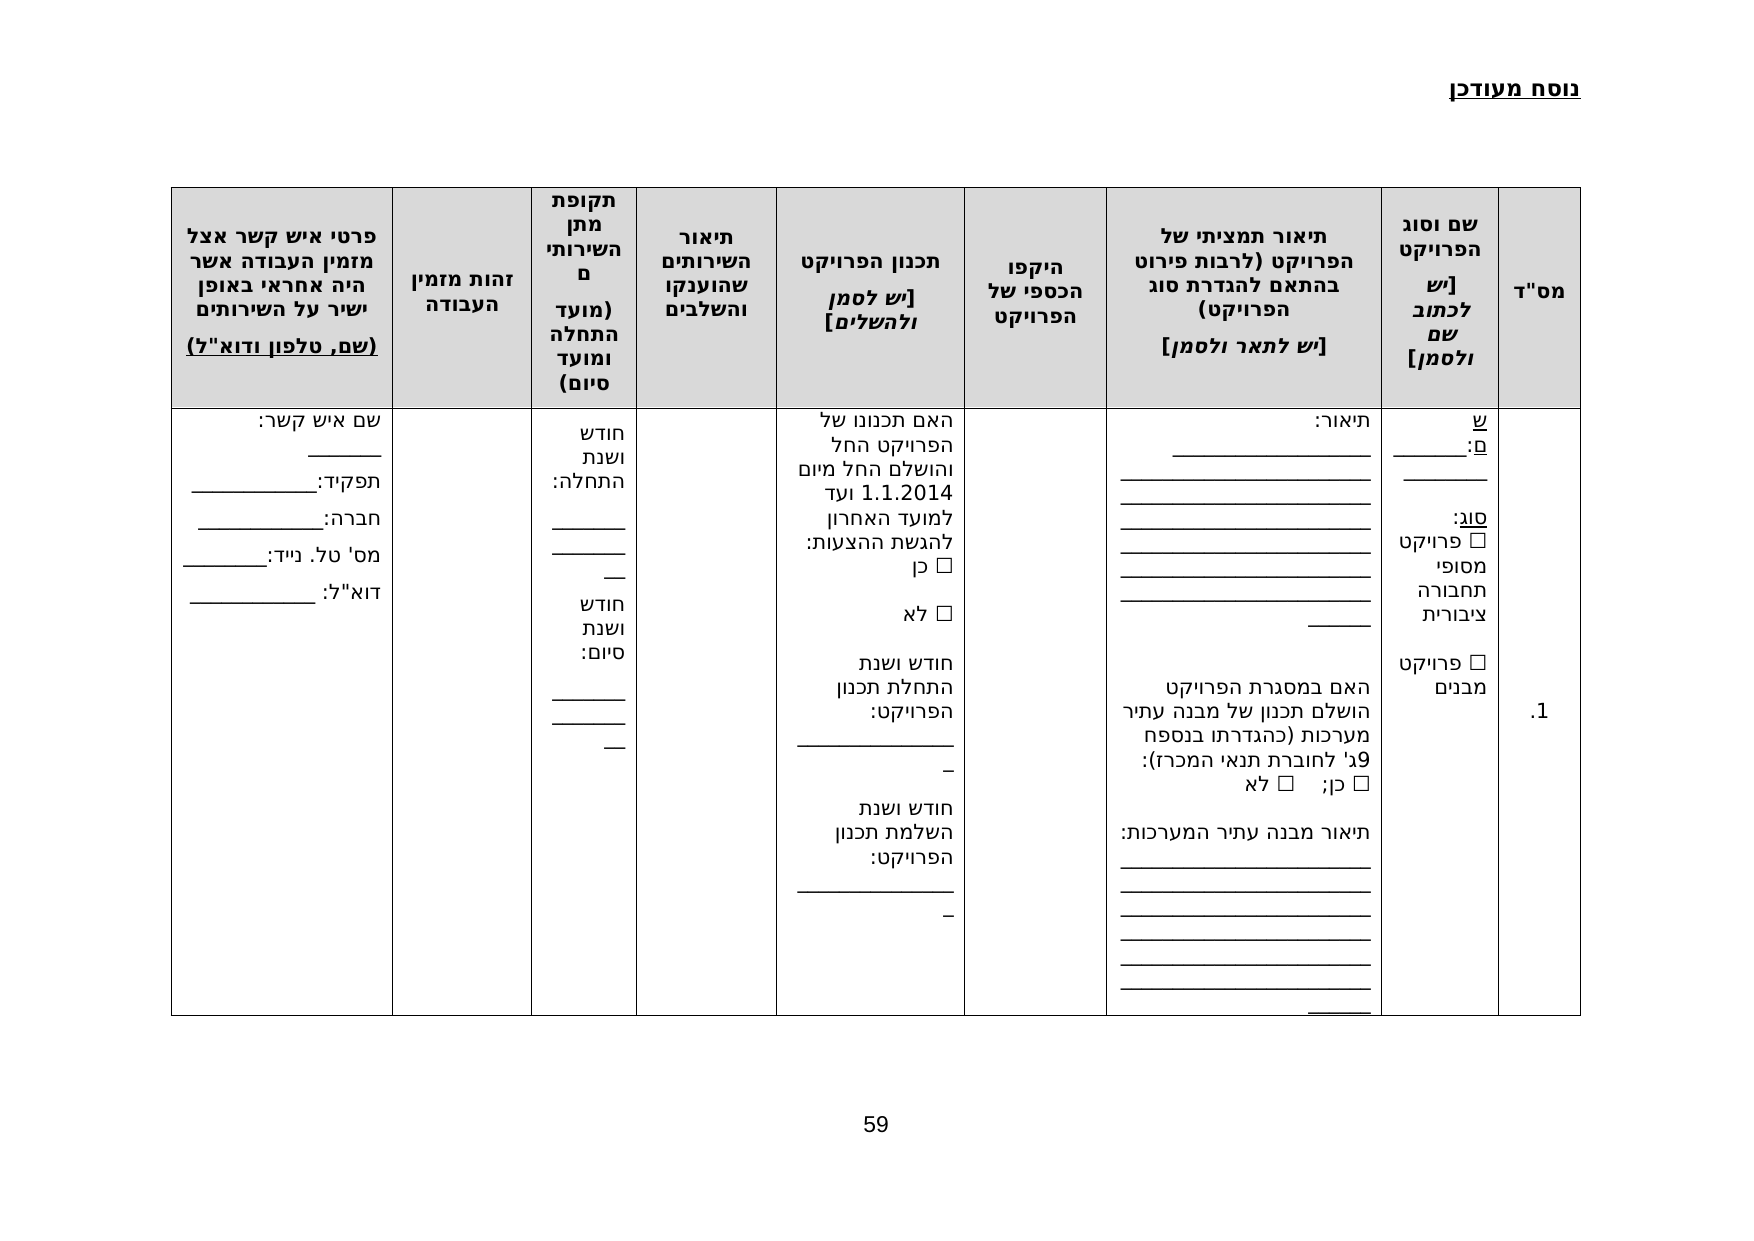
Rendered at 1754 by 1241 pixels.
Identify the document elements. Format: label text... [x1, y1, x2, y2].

table_cell [637, 409, 776, 1014]
table_header תיאור השירותים שהוענקו והשלבים [637, 188, 776, 407]
table_header זהות מזמין העבודה [393, 188, 531, 407]
table_header תיאור תמציתי של הפרויקט (לרבות פירוט בהתאם להגדרת סוג הפרויקט) [יש לתאר ולסמן] [1107, 188, 1381, 407]
table_cell [965, 409, 1106, 1014]
table_header תכנון הפרויקט [יש לסמן ולהשלים] [777, 188, 964, 407]
table_header שם וסוג הפרויקט [יש לכתוב שם ולסמן] [1382, 188, 1498, 407]
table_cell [777, 409, 964, 1014]
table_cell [1107, 409, 1381, 1014]
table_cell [1382, 409, 1498, 1014]
table_header תקופת מתן השירותים (מועד התחלה ומועד סיום) [532, 188, 636, 407]
table_header היקפו הכספי של הפרויקט [965, 188, 1106, 407]
table_header מס"ד [1499, 188, 1580, 407]
table_cell 1. [1499, 409, 1580, 1014]
table_header פרטי איש קשר אצל מזמין העבודה אשר היה אחראי באופן ישיר על השירותים (שם, טלפון ודוא"ל) [172, 188, 392, 407]
table_cell [393, 409, 531, 1014]
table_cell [172, 409, 392, 1014]
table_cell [532, 409, 636, 1014]
